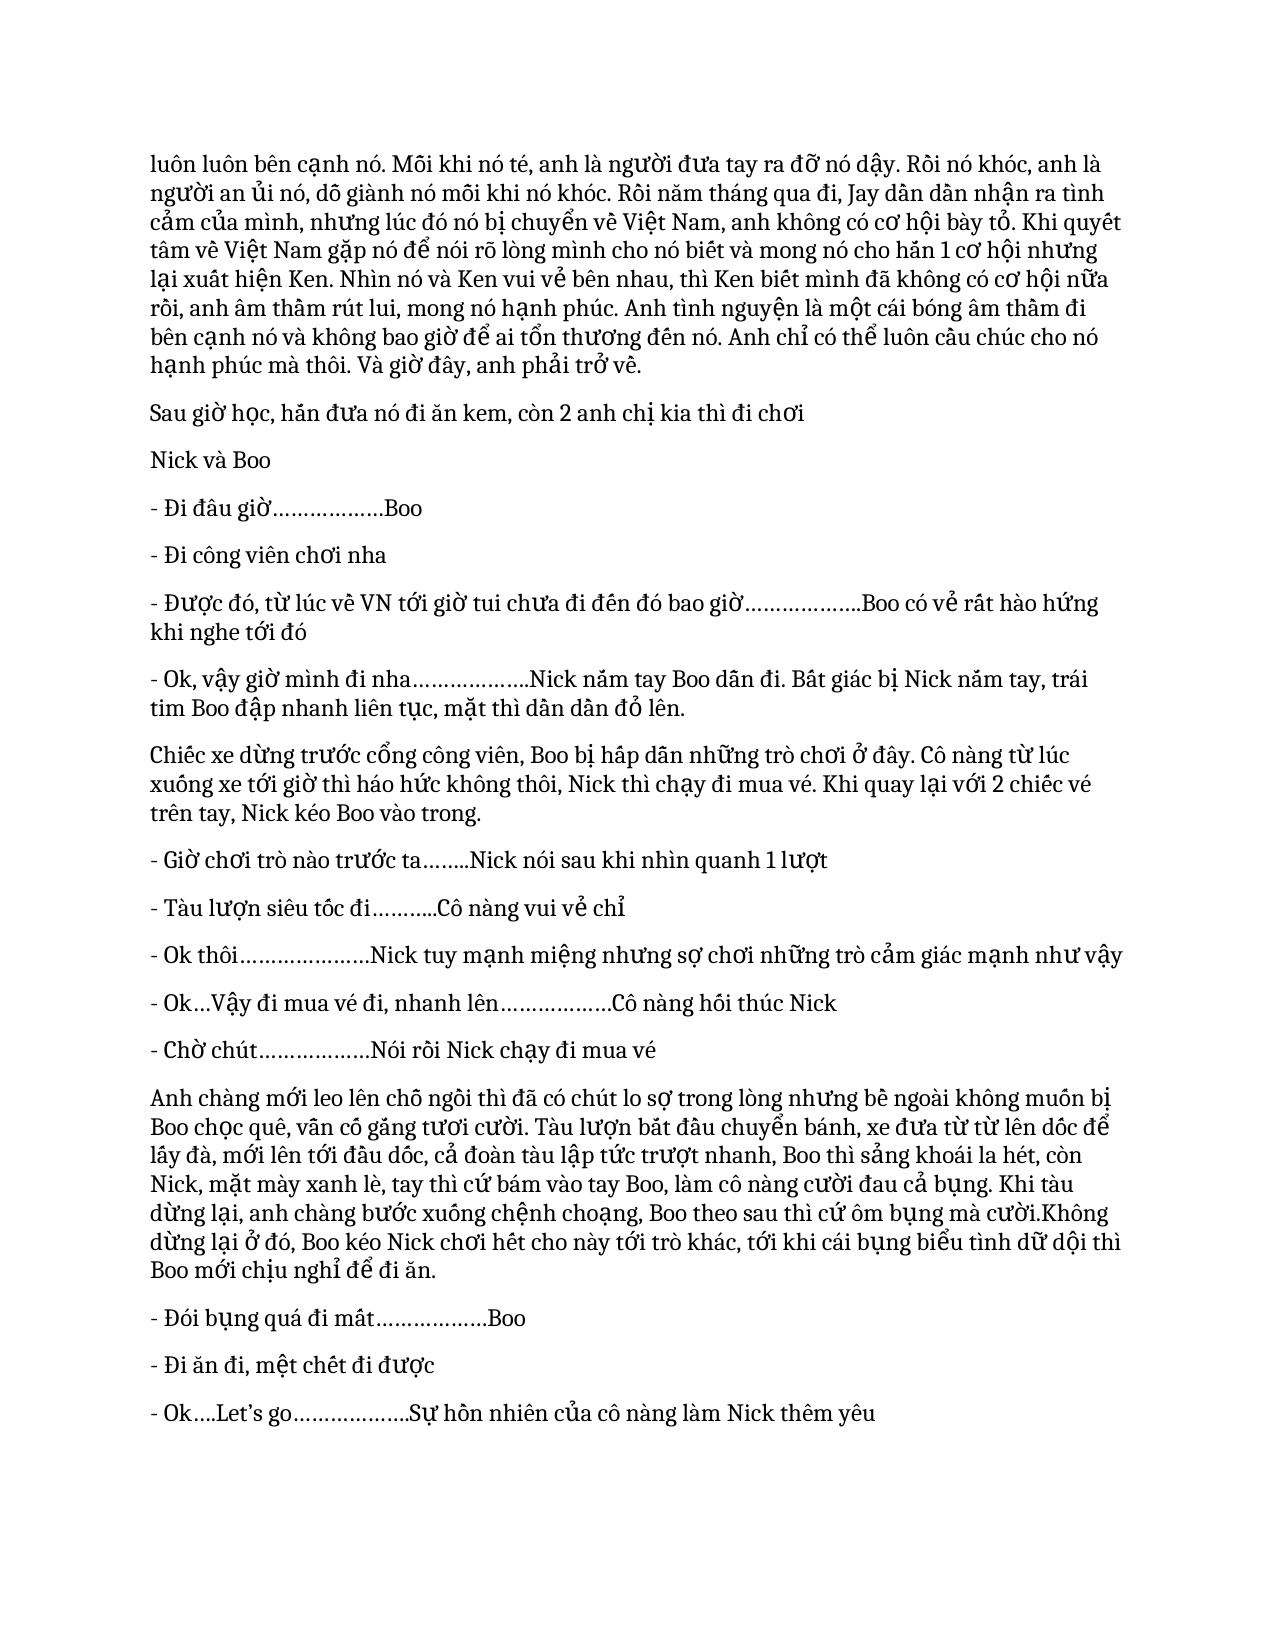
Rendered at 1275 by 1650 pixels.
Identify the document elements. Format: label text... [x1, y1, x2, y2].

text - Ok…Vậy đi mua vé đi, nhanh lên………………Cô nàng hối thúc Nick [150, 989, 1125, 1017]
text Anh chàng mới leo lên chỗ ngồi thì đã có chút lo sợ trong lòng nhưng bề ngoài không muốn bị Boo chọc quê, vẫn cố gắng tươi cười. Tàu lượn bắt đầu chuyển bánh, xe đưa từ từ lên dốc để lấy đà, mới lên tới đầu dốc, cả đoàn tàu lập tức trượt nhanh, Boo thì sảng khoái la hét, còn Nick, mặt mày xanh lè, tay thì cứ bám vào tay Boo, làm cô nàng cười đau cả bụng. Khi tàu dừng lại, anh chàng bước xuống chệnh choạng, Boo theo sau thì cứ ôm bụng mà cười.Không dừng lại ở đó, Boo kéo Nick chơi hết cho này tới trò khác, tới khi cái bụng biểu tình dữ dội thì Boo mới chịu nghỉ để đi ăn. [150, 1084, 1125, 1285]
text - Giờ chơi trò nào trước ta……..Nick nói sau khi nhìn quanh 1 lượt [150, 846, 1125, 875]
text - Được đó, từ lúc về VN tới giờ tui chưa đi đến đó bao giờ……………….Boo có vẻ rất hào hứng khi nghe tới đó [150, 589, 1125, 646]
text - Đói bụng quá đi mất………………Boo [150, 1304, 1125, 1332]
text - Ok….Let’s go……………….Sự hồn nhiên của cô nàng làm Nick thêm yêu [150, 1399, 1125, 1427]
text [150, 150, 1125, 380]
text Chiếc xe dừng trước cổng công viên, Boo bị hấp dẫn những trò chơi ở đây. Cô nàng từ lúc xuống xe tới giờ thì háo hức không thôi, Nick thì chạy đi mua vé. Khi quay lại với 2 chiếc vé trên tay, Nick kéo Boo vào trong. [150, 741, 1125, 827]
text - Đi công viên chơi nha [150, 541, 1125, 570]
text Nick và Boo [150, 446, 1125, 475]
text - Tàu lượn siêu tốc đi………..Cô nàng vui vẻ chỉ [150, 894, 1125, 922]
text - Ok, vậy giờ mình đi nha……………….Nick nắm tay Boo dẫn đi. Bất giác bị Nick nắm tay, trái tim Boo đập nhanh liên tục, mặt thì dần dần đỏ lên. [150, 665, 1125, 722]
text - Đi đâu giờ………………Boo [150, 494, 1125, 522]
text - Đi ăn đi, mệt chết đi được [150, 1351, 1125, 1380]
text Sau giờ học, hắn đưa nó đi ăn kem, còn 2 anh chị kia thì đi chơi [150, 399, 1125, 427]
text - Ok thôi…………………Nick tuy mạnh miệng nhưng sợ chơi những trò cảm giác mạnh như vậy [150, 941, 1125, 970]
text - Chờ chút………………Nói rồi Nick chạy đi mua vé [150, 1036, 1125, 1065]
